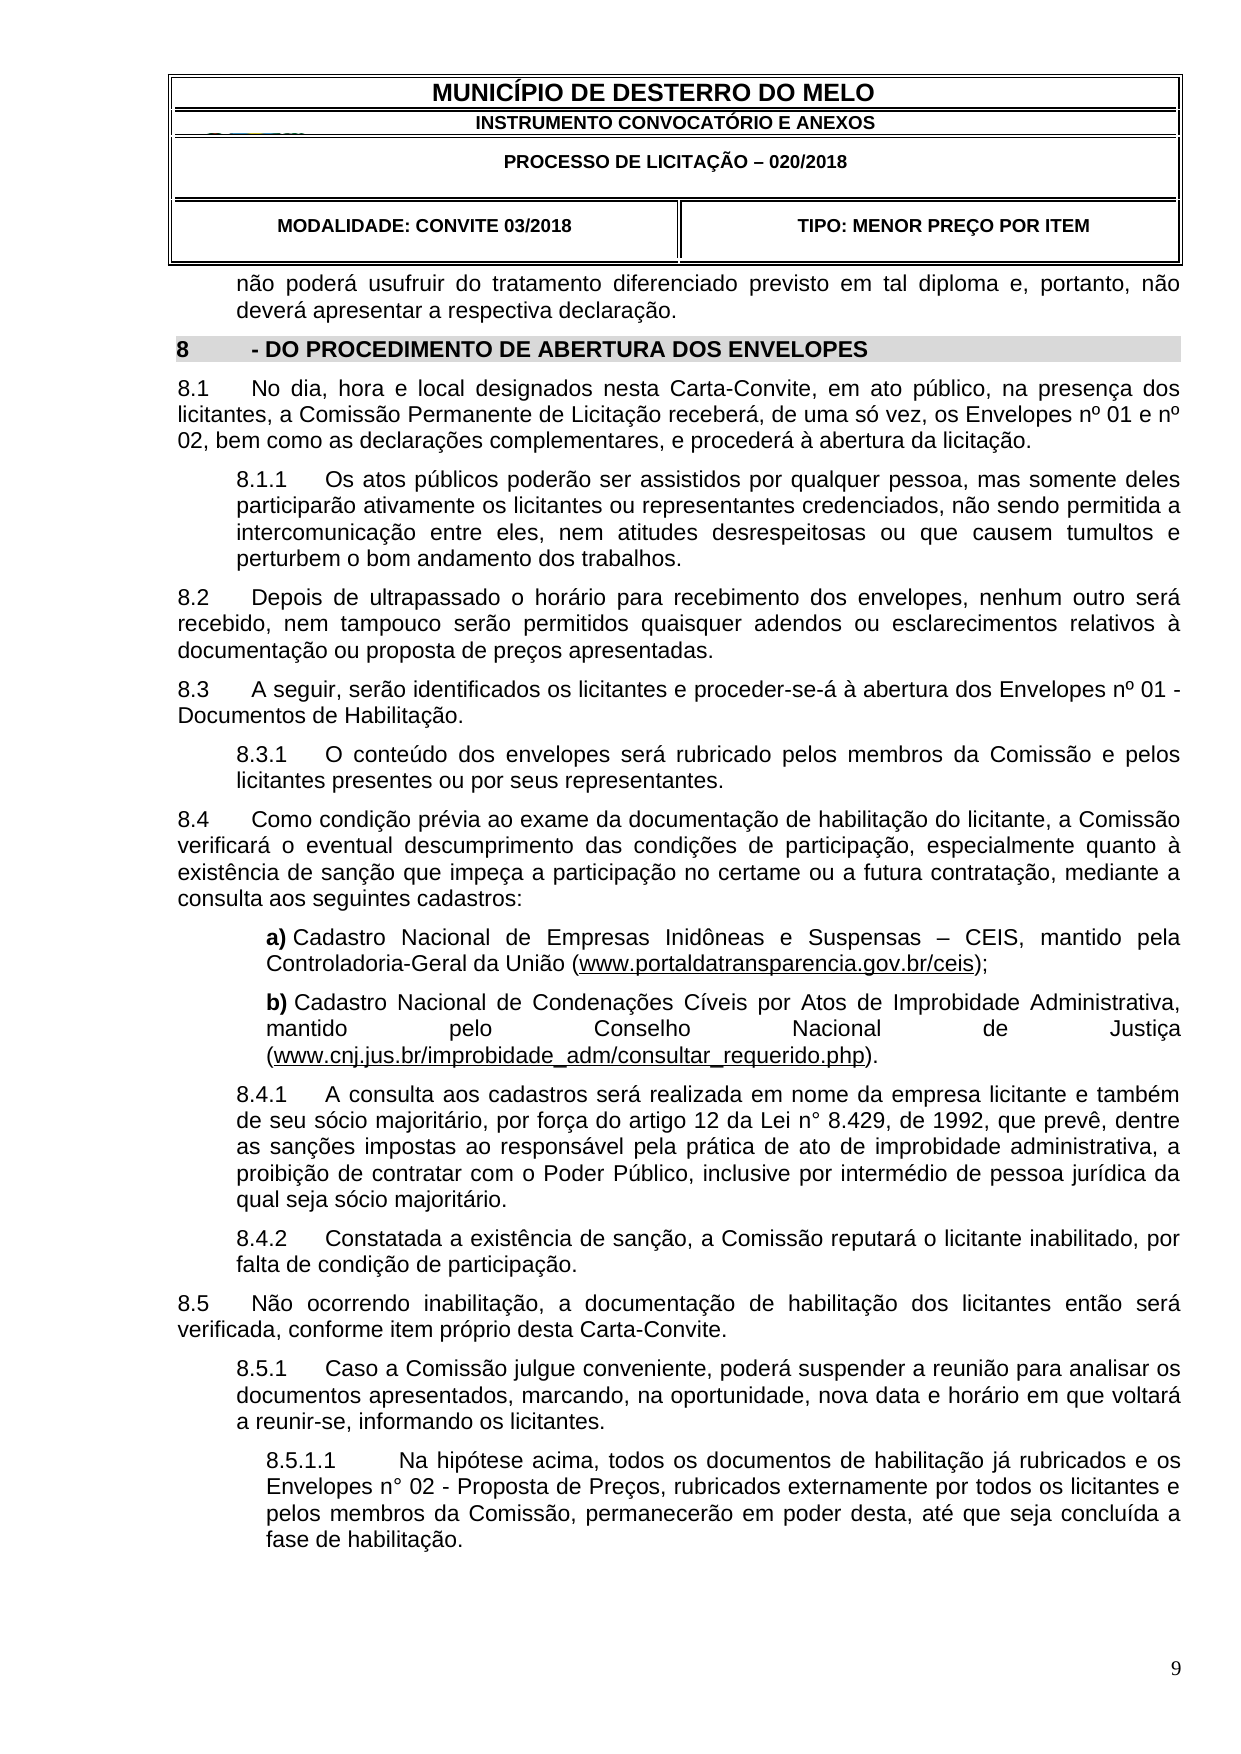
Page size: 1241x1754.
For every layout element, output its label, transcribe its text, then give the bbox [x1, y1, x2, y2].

subtitle - DO PROCEDIMENTO DE ABERTURA DOS ENVELOPES [176, 336, 1181, 362]
text 8.2 Depois de ultrapassado o horário para recebimento dos envelopes, nenhum outro será recebido, nem tampouco serão permitidos quaisquer adendos ou esclarecimentos relativos à documentação ou proposta de preços apresentadas. [177, 584, 1181, 663]
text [236, 270, 1181, 323]
list Cadastro Nacional de Empresas Inidôneas e Suspensas – CEIS, mantido pela Controladoria-Geral da União (www.portaldatransparencia.gov.br/ceis); [266, 924, 1181, 977]
text 8.1 No dia, hora e local designados nesta Carta-Convite, em ato público, na presença dos licitantes, a Comissão Permanente de Licitação receberá, de uma só vez, os Envelopes nº 01 e nº 02, bem como as declarações complementares, e procederá à abertura da licitação. [177, 374, 1181, 453]
text 8.1.1 Os atos públicos poderão ser assistidos por qualquer pessoa, mas somente deles participarão ativamente os licitantes ou representantes credenciados, não sendo permitida a intercomunicação entre eles, nem atitudes desrespeitosas ou que causem tumultos e perturbem o bom andamento dos trabalhos. [236, 466, 1181, 571]
text 8.4.2 Constatada a existência de sanção, a Comissão reputará o licitante inabilitado, por falta de condição de participação. [236, 1225, 1181, 1278]
text 8.5.1.1 Na hipótese acima, todos os documentos de habilitação já rubricados e os Envelopes n° 02 - Proposta de Preços, rubricados externamente por todos os licitantes e pelos membros da Comissão, permanecerão em poder desta, até que seja concluída a fase de habilitação. [266, 1447, 1181, 1552]
text 8.3.1 O conteúdo dos envelopes será rubricado pelos membros da Comissão e pelos licitantes presentes ou por seus representantes. [236, 741, 1181, 793]
text 8.4.1 A consulta aos cadastros será realizada em nome da empresa licitante e também de seu sócio majoritário, por força do artigo 12 da Lei n° 8.429, de 1992, que prevê, dentre as sanções impostas ao responsável pela prática de ato de improbidade administrativa, a proibição de contratar com o Poder Público, inclusive por intermédio de pessoa jurídica da qual seja sócio majoritário. [236, 1081, 1181, 1212]
text 8.5 Não ocorrendo inabilitação, a documentação de habilitação dos licitantes então será verificada, conforme item próprio desta Carta-Convite. [177, 1290, 1181, 1343]
text 8.5.1 Caso a Comissão julgue conveniente, poderá suspender a reunião para analisar os documentos apresentados, marcando, na oportunidade, nova data e horário em que voltará a reunir-se, informando os licitantes. [236, 1355, 1181, 1434]
text 8.4 Como condição prévia ao exame da documentação de habilitação do licitante, a Comissão verificará o eventual descumprimento das condições de participação, especialmente quanto à existência de sanção que impeça a participação no certame ou a futura contratação, mediante a consulta aos seguintes cadastros: [177, 806, 1181, 911]
text 8.3 A seguir, serão identificados os licitantes e proceder-se-á à abertura dos Envelopes nº 01 - Documentos de Habilitação. [177, 676, 1181, 728]
list Cadastro Nacional de Condenações Cíveis por Atos de Improbidade Administrativa, mantido pelo Conselho Nacional de Justiça (www.cnj.jus.br/improbidade_adm/consultar_requerido.php). [266, 989, 1181, 1068]
